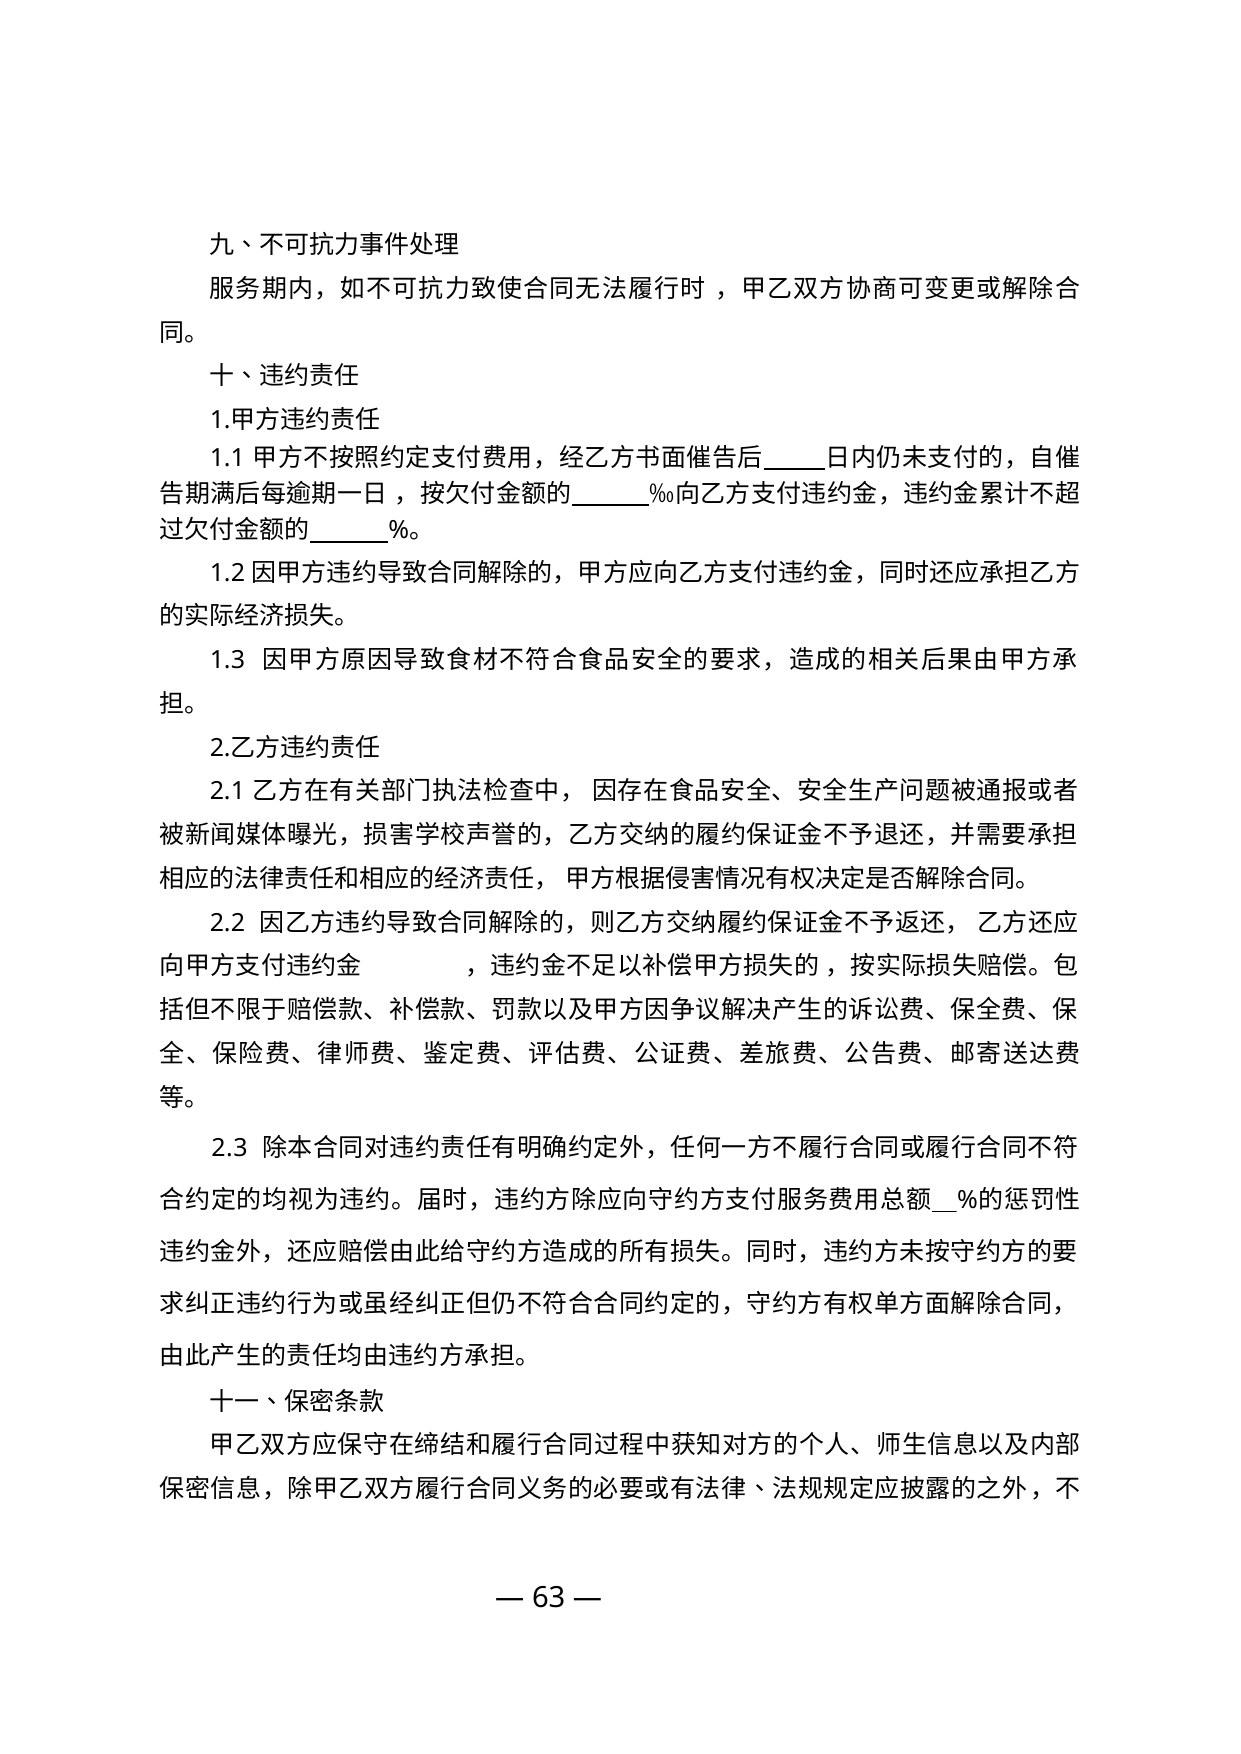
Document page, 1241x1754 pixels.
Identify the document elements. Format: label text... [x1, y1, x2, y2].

text 1.3 因甲方原因导致食材不符合食品安全的要求，造成的相关后果由甲方承担。 [159, 633, 1081, 721]
text 2.2 因乙方违约导致合同解除的，则乙方交纳履约保证金不予返还， 乙方还应向甲方支付违约金 ，违约金不足以补偿甲方损失的 ，按实际损失赔偿。包括但不限于赔偿款、补偿款、罚款以及甲方因争议解决产生的诉讼费、保全费、保全、保险费、律师费、鉴定费、评估费、公证费、差旅费、公告费、邮寄送达费等。 [159, 896, 1081, 1115]
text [159, 1419, 1081, 1506]
text 十一、保密条款 [159, 1375, 1081, 1419]
text 2.乙方违约责任 [159, 721, 1081, 765]
text 2.1 乙方在有关部门执法检查中， 因存在食品安全、安全生产问题被通报或者被新闻媒体曝光，损害学校声誉的，乙方交纳的履约保证金不予退还，并需要承担相应的法律责任和相应的经济责任， 甲方根据侵害情况有权决定是否解除合同。 [159, 765, 1081, 896]
text 十、违约责任 [159, 350, 1081, 393]
text 2.3 除本合同对违约责任有明确约定外，任何一方不履行合同或履行合同不符合约定的均视为违约。届时，违约方除应向守约方支付服务费用总额 %的惩罚性违约金外，还应赔偿由此给守约方造成的所有损失。同时，违约方未按守约方的要求纠正违约行为或虽经纠正但仍不符合合同约定的，守约方有权单方面解除合同，由此产生的责任均由违约方承担。 [159, 1115, 1081, 1375]
list 服务期内，如不可抗力致使合同无法履行时 ，甲乙双方协商可变更或解除合同。 [159, 262, 1081, 350]
list 不可抗力事件处理 [159, 218, 1081, 262]
text 1.2 因甲方违约导致合同解除的，甲方应向乙方支付违约金，同时还应承担乙方的实际经济损失。 [159, 546, 1081, 633]
text 1.1 甲方不按照约定支付费用，经乙方书面催告后 日内仍未支付的，自催告期满后每逾期一日 ，按欠付金额的 ‰向乙方支付违约金，违约金累计不超过欠付金额的 %。 [159, 437, 1081, 546]
text 1.甲方违约责任 [159, 393, 1081, 437]
